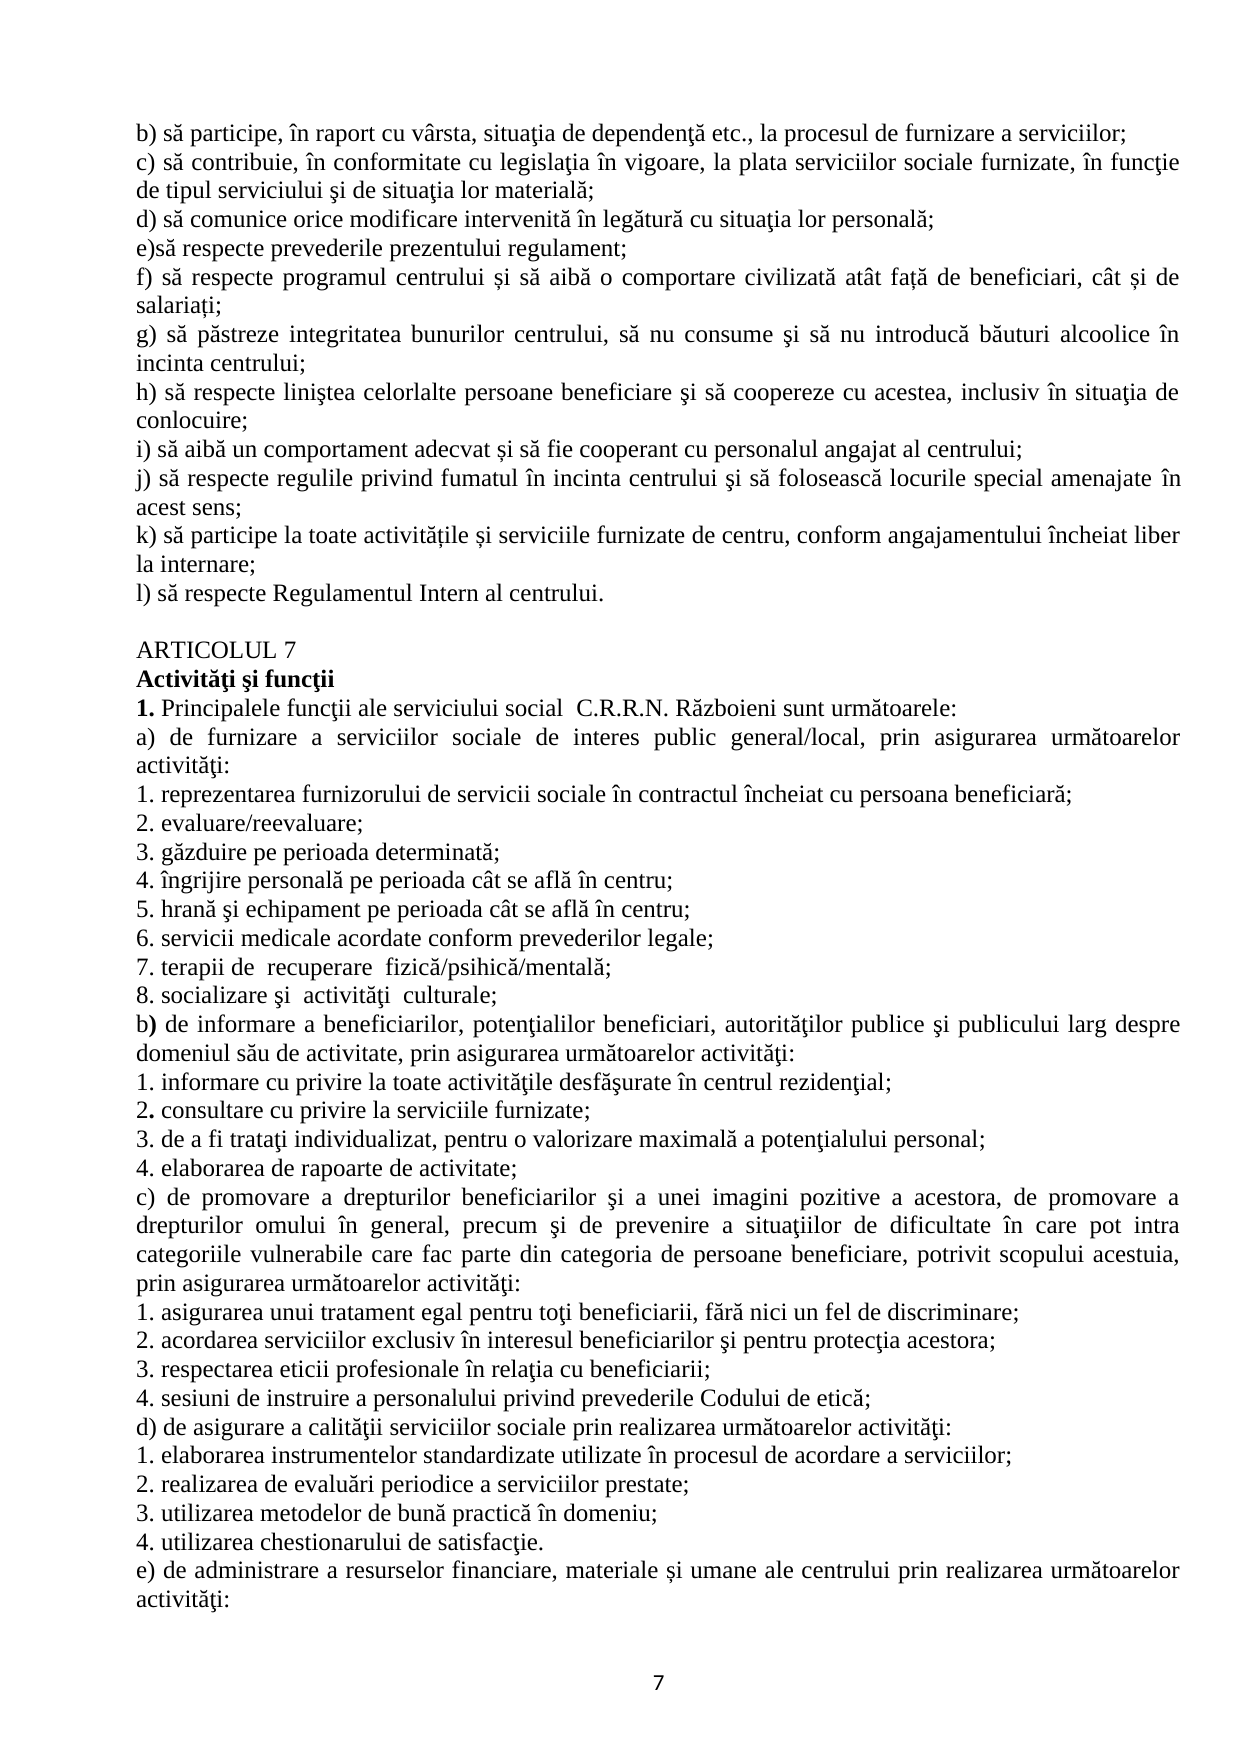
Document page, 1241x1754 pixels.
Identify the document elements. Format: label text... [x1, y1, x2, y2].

text e) de administrare a resurselor financiare, materiale și umane ale centrului prin realizarea următoarelor activităţi: [136, 1556, 1181, 1613]
text f) să respecte programul centrului și să aibă o comportare civilizată atât față de beneficiari, cât și de salariați; [136, 262, 1181, 319]
text c) să contribuie, în conformitate cu legislaţia în vigoare, la plata serviciilor sociale furnizate, în funcţie de tipul serviciului şi de situaţia lor materială; [136, 147, 1181, 204]
text h) să respecte liniştea celorlalte persoane beneficiare şi să coopereze cu acestea, inclusiv în situaţia de conlocuire; [136, 377, 1181, 434]
text 4. utilizarea chestionarului de satisfacţie. [136, 1527, 1181, 1556]
text i) să aibă un comportament adecvat și să fie cooperant cu personalul angajat al centrului; [136, 434, 1181, 463]
text ARTICOLUL 7 [136, 636, 1181, 664]
text 4. elaborarea de rapoarte de activitate; [136, 1153, 1181, 1182]
text j) să respecte regulile privind fumatul în incinta centrului şi să folosească locurile special amenajate în acest sens; [136, 463, 1181, 521]
text 3. respectarea eticii profesionale în relaţia cu beneficiarii; [136, 1354, 1181, 1383]
text 1. informare cu privire la toate activităţile desfăşurate în centrul rezidenţial; [136, 1067, 1181, 1096]
text 1. asigurarea unui tratament egal pentru toţi beneficiarii, fără nici un fel de discriminare; [136, 1297, 1181, 1326]
text 3. găzduire pe perioada determinată; [136, 837, 1181, 866]
text d) să comunice orice modificare intervenită în legătură cu situaţia lor personală; [136, 204, 1181, 233]
text b) să participe, în raport cu vârsta, situaţia de dependenţă etc., la procesul de furnizare a serviciilor; [136, 118, 1181, 147]
text 2. consultare cu privire la serviciile furnizate; [136, 1096, 1181, 1124]
text 2. realizarea de evaluări periodice a serviciilor prestate; [136, 1469, 1181, 1498]
text a) de furnizare a serviciilor sociale de interes public general/local, prin asigurarea următoarelor activităţi: [136, 722, 1181, 779]
text 3. utilizarea metodelor de bună practică în domeniu; [136, 1498, 1181, 1527]
text 1. elaborarea instrumentelor standardizate utilizate în procesul de acordare a serviciilor; [136, 1441, 1181, 1469]
text k) să participe la toate activitățile și serviciile furnizate de centru, conform angajamentului încheiat liber la internare; [136, 521, 1181, 578]
text Activităţi şi funcţii [136, 664, 1181, 693]
text 3. de a fi trataţi individualizat, pentru o valorizare maximală a potenţialului personal; [136, 1124, 1181, 1153]
text 1. Principalele funcţii ale serviciului social C.R.R.N. Războieni sunt următoarele: [136, 693, 1181, 722]
text 6. servicii medicale acordate conform prevederilor legale; [136, 923, 1181, 952]
text 2. evaluare/reevaluare; [136, 808, 1181, 837]
text 4. sesiuni de instruire a personalului privind prevederile Codului de etică; [136, 1383, 1181, 1412]
text e)să respecte prevederile prezentului regulament; [136, 233, 1181, 262]
text l) să respecte Regulamentul Intern al centrului. [136, 578, 1181, 607]
text 1. reprezentarea furnizorului de servicii sociale în contractul încheiat cu persoana beneficiară; [136, 779, 1181, 808]
text 8. socializare şi activităţi culturale; [136, 981, 1181, 1009]
text d) de asigurare a calităţii serviciilor sociale prin realizarea următoarelor activităţi: [136, 1412, 1181, 1441]
text 5. hrană şi echipament pe perioada cât se află în centru; [136, 894, 1181, 923]
text c) de promovare a drepturilor beneficiarilor şi a unei imagini pozitive a acestora, de promovare a drepturilor omului în general, precum şi de prevenire a situaţiilor de dificultate în care pot intra categoriile vulnerabile care fac parte din categoria de persoane beneficiare, potrivit scopului acestuia, prin asigurarea următoarelor activităţi: [136, 1182, 1181, 1297]
text 4. îngrijire personală pe perioada cât se află în centru; [136, 866, 1181, 894]
text b) de informare a beneficiarilor, potenţialilor beneficiari, autorităţilor publice şi publicului larg despre domeniul său de activitate, prin asigurarea următoarelor activităţi: [136, 1009, 1181, 1067]
text 7. terapii de recuperare fizică/psihică/mentală; [136, 952, 1181, 981]
text 2. acordarea serviciilor exclusiv în interesul beneficiarilor şi pentru protecţia acestora; [136, 1326, 1181, 1354]
text g) să păstreze integritatea bunurilor centrului, să nu consume şi să nu introducă băuturi alcoolice în incinta centrului; [136, 319, 1181, 377]
